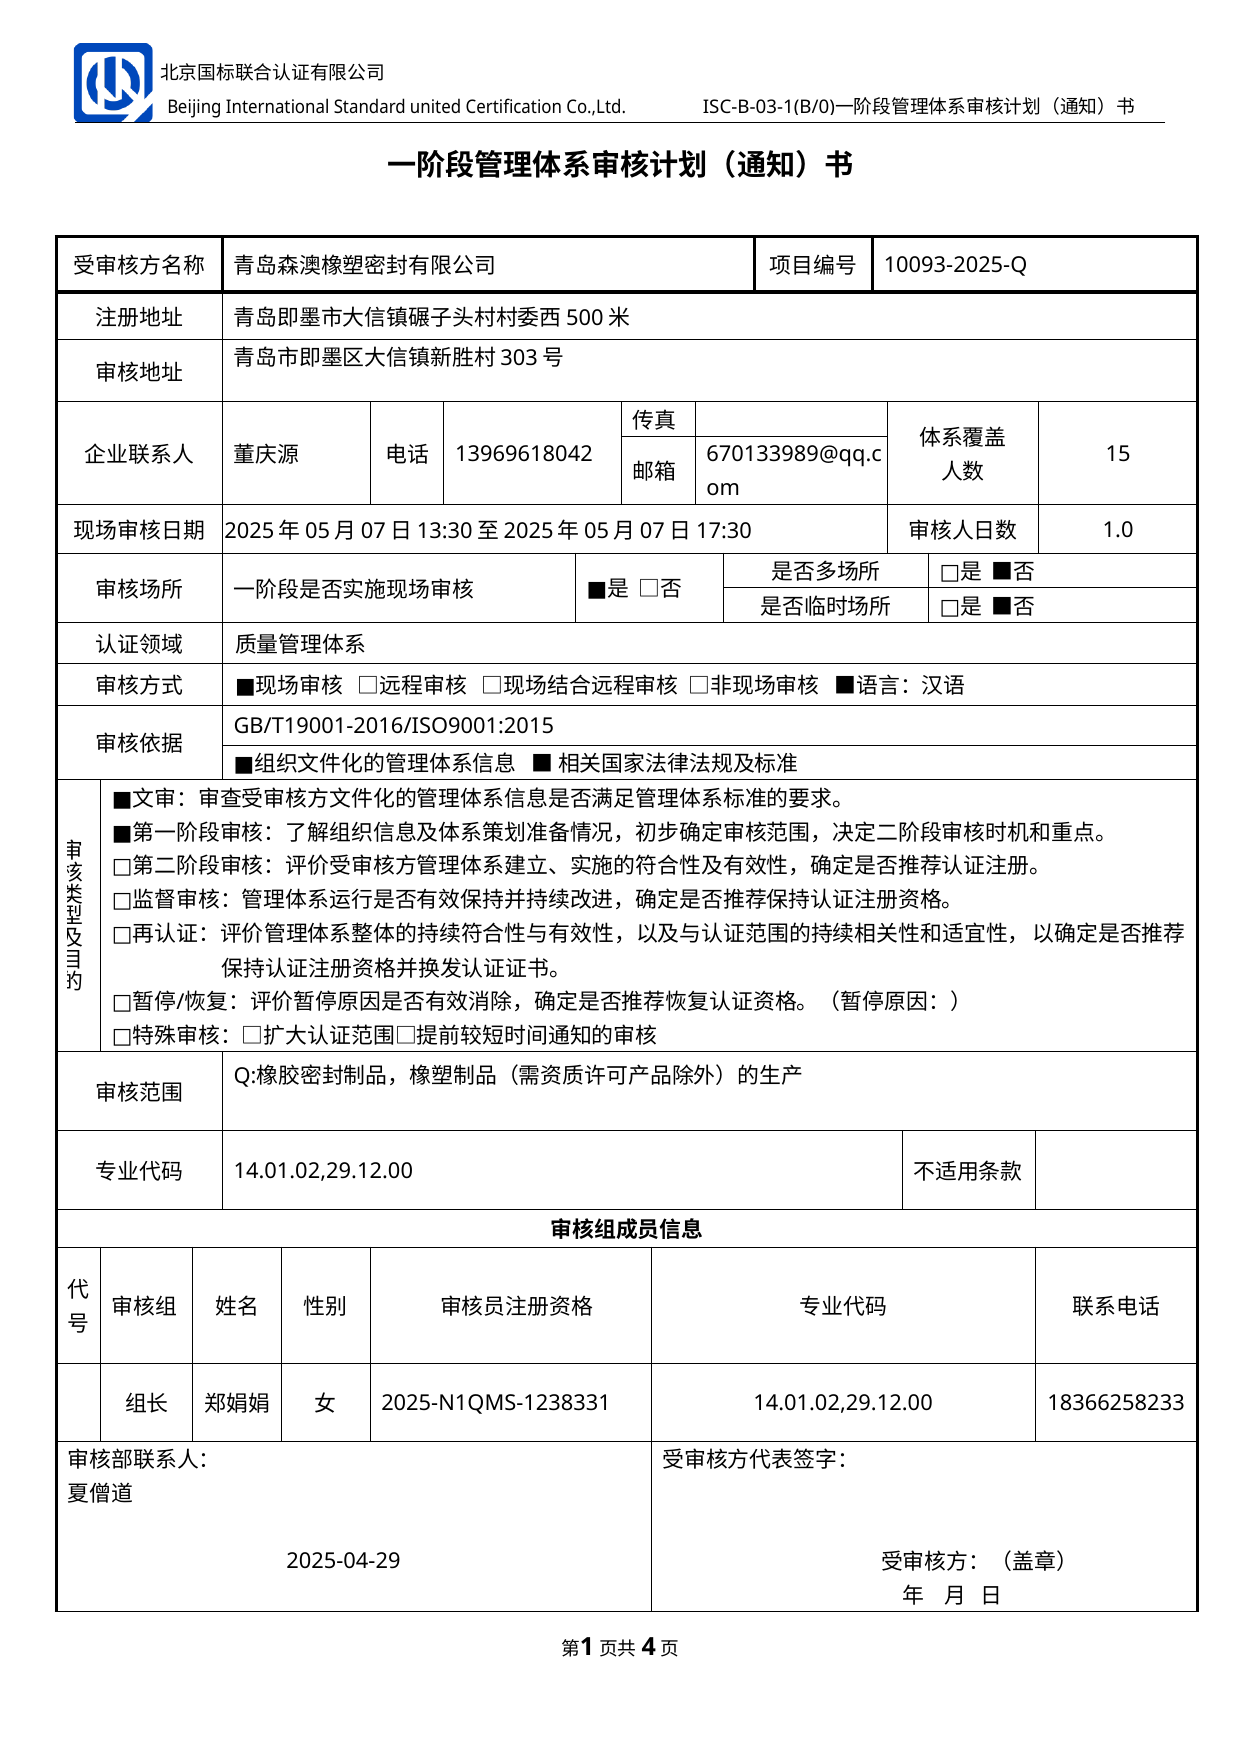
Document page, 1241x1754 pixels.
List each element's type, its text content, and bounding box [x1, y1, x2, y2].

table_cell 郑娟娟 [193, 1364, 281, 1441]
table_header 青岛森澳橡塑密封有限公司 [224, 238, 753, 290]
table_cell 审核人日数 [888, 505, 1038, 553]
table_cell 体系覆盖 人数 [888, 402, 1038, 504]
table_cell 代号 [58, 1248, 100, 1363]
table_cell 联系电话 [1036, 1248, 1196, 1363]
table_cell [1036, 1131, 1196, 1208]
table_cell 电话 [371, 402, 443, 504]
table_cell 审核员注册资格 [371, 1248, 651, 1363]
table_cell 性别 [282, 1248, 370, 1363]
table_cell 审核地址 [58, 340, 222, 401]
table_cell ■组织文件化的管理体系信息 ■ 相关国家法律法规及标准 [223, 746, 1196, 779]
table_cell 是否多场所 [724, 554, 928, 587]
table_cell 1.0 [1039, 505, 1196, 553]
table_cell 受审核方代表签字： 受审核方：（盖章） 年 月 日 [652, 1442, 1196, 1611]
table_cell 注册地址 [58, 294, 222, 339]
table_cell 组长 [101, 1364, 192, 1441]
table_cell 企业联系人 [58, 402, 222, 504]
table_cell 邮箱 [622, 437, 695, 504]
table_cell 13969618042 [444, 402, 621, 504]
table_cell 认证领域 [58, 623, 222, 663]
table_cell 审核场所 [58, 554, 222, 622]
text 一阶段管理体系审核计划（通知）书 [75, 129, 1165, 197]
table_cell 审核组成员信息 [58, 1210, 1196, 1247]
table_cell Q:橡胶密封制品，橡塑制品（需资质许可产品除外）的生产 [223, 1052, 1196, 1130]
table_cell 青岛即墨市大信镇碾子头村村委西500米 [223, 294, 1196, 339]
table_cell 是否临时场所 [724, 588, 928, 622]
table_cell GB/T19001-2016/ISO9001:2015 [223, 706, 1196, 744]
table_cell □是 ■否 [929, 554, 1196, 587]
table_cell [58, 1364, 100, 1441]
table_cell 15 [1039, 402, 1196, 504]
table_cell 14.01.02,29.12.00 [223, 1131, 902, 1208]
table_cell 质量管理体系 [223, 623, 1196, 663]
table_header 项目编号 [756, 238, 871, 290]
table_cell ■是 □否 [576, 554, 723, 622]
table_cell 审核方式 [58, 664, 222, 704]
table_cell 一阶段是否实施现场审核 [223, 554, 575, 622]
table_cell 审核范围 [58, 1052, 222, 1130]
table_cell 2025年05月07日 13:30至2025年05月07日 17:30 [223, 505, 887, 553]
table_cell 18366258233 [1036, 1364, 1196, 1441]
table_cell 审核类型及目的 [58, 780, 100, 1051]
table_cell 姓名 [193, 1248, 281, 1363]
table_cell 不适用条款 [903, 1131, 1035, 1208]
table_cell □是 ■否 [929, 588, 1196, 622]
table_cell 青岛市即墨区大信镇新胜村303号 [223, 340, 1196, 401]
table_cell 14.01.02,29.12.00 [652, 1364, 1035, 1441]
table_cell 审核部联系人： 夏僧道 2025-04-29 [58, 1442, 651, 1611]
table_cell [696, 402, 887, 436]
table_cell 2025-N1QMS-1238331 [371, 1364, 651, 1441]
table_header 受审核方名称 [58, 238, 221, 290]
table_cell 现场审核日期 [58, 505, 222, 553]
table_header 10093-2025-Q [874, 238, 1196, 290]
table_cell 审核依据 [58, 706, 222, 779]
table_cell ■文审：审查受审核方文件化的管理体系信息是否满足管理体系标准的要求。 ■第一阶段审核：了解组织信息及体系策划准备情况，初步确定审核范围，决定二阶段审核时机和重点。 □第二阶段审核：评价受审核方管理体系建立、实施的符合性及有效性，确定是否推荐认证注册。 □监督审核：管理体系运行是否有效保持并持续改进，确定是否推荐保持认证注册资格。 □再认证：评价管理体系整体的持续符合性与有效性，以及与认证范围的持续相关性和适宜性，以确定是否推荐保持认证注册资格并换发认证证书。 □暂停/恢复：评价暂停原因是否有效消除，确定是否推荐恢复认证资格。（暂停原因：） □特殊审核：□扩大认证范围□提前较短时间通知的审核 [101, 780, 1196, 1051]
picture [73, 43, 153, 123]
table_cell 专业代码 [58, 1131, 222, 1208]
table_cell 审核组 [101, 1248, 192, 1363]
table_cell 女 [282, 1364, 370, 1441]
table_cell 专业代码 [652, 1248, 1035, 1363]
table_cell 670133989@qq.com [696, 437, 887, 504]
table_cell ■现场审核 □远程审核 □现场结合远程审核 □非现场审核 ■语言：汉语 [223, 664, 1196, 704]
table_cell 传真 [622, 402, 695, 436]
table_cell 董庆源 [223, 402, 370, 504]
